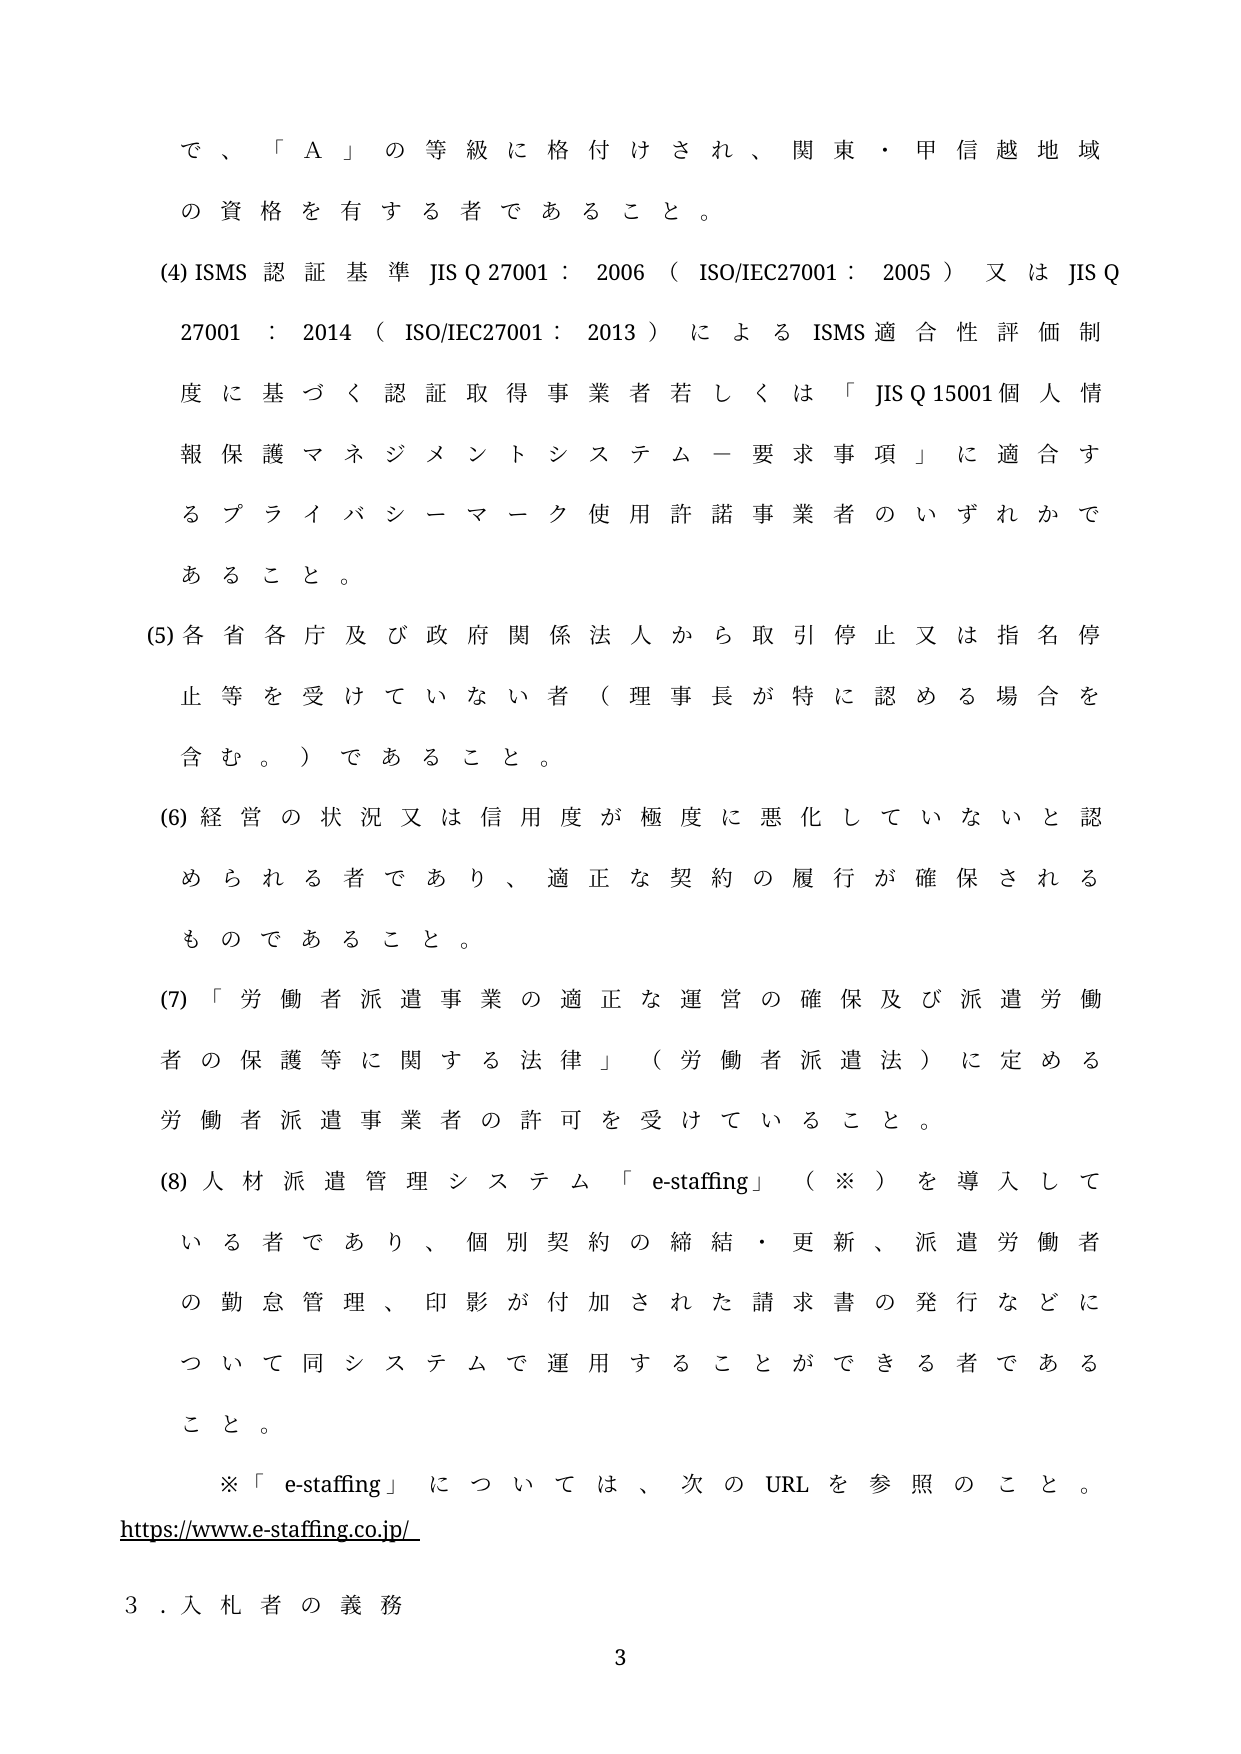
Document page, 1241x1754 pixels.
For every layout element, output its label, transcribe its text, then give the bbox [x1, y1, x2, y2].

text (4) ISMS認証基準JIS Q 27001：2006（ISO/IEC27001：2005）又はJIS Q 27001：2014（ISO/IEC27001：2013）によるISMS適合性評価制度に基づく認証取得事業者若しくは「JIS Q 15001個人情報保護マネジメントシステム－要求事項」に適合するプライバシーマーク使用許諾事業者のいずれかであること。 [140, 240, 1120, 604]
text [140, 119, 1120, 240]
text (6) 経営の状況又は信用度が極度に悪化していないと認められる者であり、適正な契約の履行が確保されるものであること。 [120, 786, 1120, 968]
text ※「e-staffing」については、次のURLを参照のこと。 https://www.e-staffing.co.jp/ [120, 1453, 1120, 1544]
text (5) 各省各庁及び政府関係法人から取引停止又は指名停止等を受けていない者（理事長が特に認める場合を含む。）であること。 [130, 604, 1120, 786]
text (7)「労働者派遣事業の適正な運営の確保及び派遣労働者の保護等に関する法律」（労働者派遣法）に定める労働者派遣事業者の許可を受けていること。 [142, 968, 1120, 1150]
text (8) 人材派遣管理システム「e-staffing」（※）を導入している者であり、個別契約の締結・更新、派遣労働者の勤怠管理、印影が付加された請求書の発行などについて同システムで運用することができる者であること。 [140, 1150, 1120, 1453]
text ３.入札者の義務 [120, 1574, 1120, 1635]
